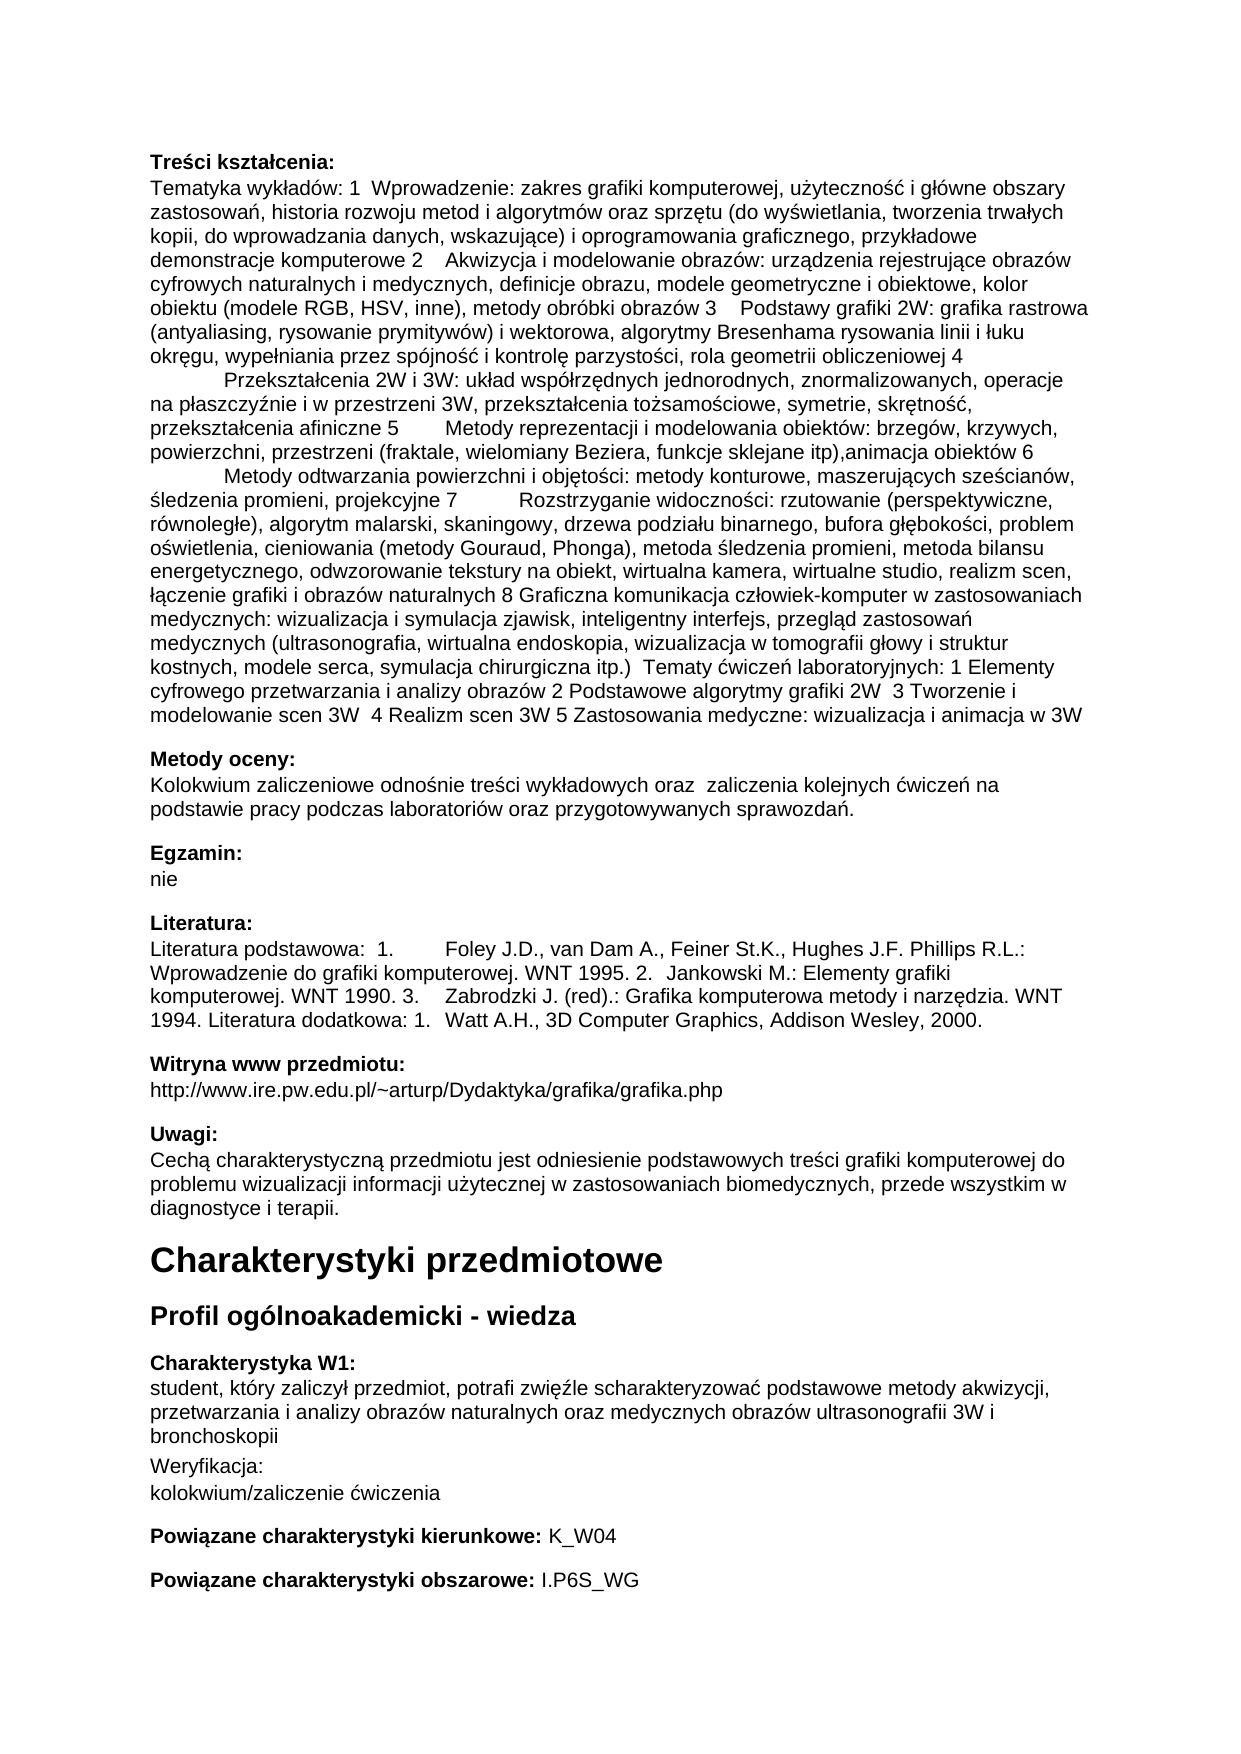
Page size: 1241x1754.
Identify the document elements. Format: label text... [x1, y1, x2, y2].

text Metody oceny: [150, 747, 1090, 771]
subtitle Charakterystyki przedmiotowe [150, 1239, 1090, 1280]
text Uwagi: [150, 1122, 1090, 1146]
text Powiązane charakterystyki obszarowe: I.P6S_WG [150, 1568, 1090, 1592]
text Weryfikacja: [150, 1454, 1090, 1478]
text Charakterystyka W1: [150, 1351, 1090, 1375]
text Treści kształcenia: [150, 150, 1090, 174]
text student, który zaliczył przedmiot, potrafi zwięźle scharakteryzować podstawowe metody akwizycji, przetwarzania i analizy obrazów naturalnych oraz medycznych obrazów ultrasonografii 3W i bronchoskopii [150, 1376, 1090, 1448]
text kolokwium/zaliczenie ćwiczenia [150, 1480, 1090, 1504]
text Witryna www przedmiotu: [150, 1052, 1090, 1076]
text Egzamin: [150, 841, 1090, 864]
text http://www.ire.pw.edu.pl/~arturp/Dydaktyka/grafika/grafika.php [150, 1078, 1090, 1102]
subtitle Profil ogólnoakademicki - wiedza [150, 1300, 1090, 1331]
text Tematyka wykładów: 1 Wprowadzenie: zakres grafiki komputerowej, użyteczność i główne obszary zastosowań, historia rozwoju metod i algorytmów oraz sprzętu (do wyświetlania, tworzenia trwałych kopii, do wprowadzania danych, wskazujące) i oprogramowania graficznego, przykładowe demonstracje komputerowe 2 Akwizycja i modelowanie obrazów: urządzenia rejestrujące obrazów cyfrowych naturalnych i medycznych, definicje obrazu, modele geometryczne i obiektowe, kolor obiektu (modele RGB, HSV, inne), metody obróbki obrazów 3 Podstawy grafiki 2W: grafika rastrowa (antyaliasing, rysowanie prymitywów) i wektorowa, algorytmy Bresenhama rysowania linii i łuku okręgu, wypełniania przez spójność i kontrolę parzystości, rola geometrii obliczeniowej 4 Przekształcenia 2W i 3W: układ współrzędnych jednorodnych, znormalizowanych, operacje na płaszczyźnie i w przestrzeni 3W, przekształcenia tożsamościowe, symetrie, skrętność, przekształcenia afiniczne 5 Metody reprezentacji i modelowania obiektów: brzegów, krzywych, powierzchni, przestrzeni (fraktale, wielomiany Beziera, funkcje sklejane itp),animacja obiektów 6 Metody odtwarzania powierzchni i objętości: metody konturowe, maszerujących sześcianów, śledzenia promieni, projekcyjne 7 Rozstrzyganie widoczności: rzutowanie (perspektywiczne, równoległe), algorytm malarski, skaningowy, drzewa podziału binarnego, bufora głębokości, problem oświetlenia, cieniowania (metody Gouraud, Phonga), metoda śledzenia promieni, metoda bilansu energetycznego, odwzorowanie tekstury na obiekt, wirtualna kamera, wirtualne studio, realizm scen, łączenie grafiki i obrazów naturalnych 8 Graficzna komunikacja człowiek-komputer w zastosowaniach medycznych: wizualizacja i symulacja zjawisk, inteligentny interfejs, przegląd zastosowań medycznych (ultrasonografia, wirtualna endoskopia, wizualizacja w tomografii głowy i struktur kostnych, modele serca, symulacja chirurgiczna itp.) Tematy ćwiczeń laboratoryjnych: 1 Elementy cyfrowego przetwarzania i analizy obrazów 2 Podstawowe algorytmy grafiki 2W 3 Tworzenie i modelowanie scen 3W 4 Realizm scen 3W 5 Zastosowania medyczne: wizualizacja i animacja w 3W [150, 176, 1090, 727]
text Powiązane charakterystyki kierunkowe: K_W04 [150, 1524, 1090, 1548]
text Cechą charakterystyczną przedmiotu jest odniesienie podstawowych treści grafiki komputerowej do problemu wizualizacji informacji użytecznej w zastosowaniach biomedycznych, przede wszystkim w diagnostyce i terapii. [150, 1148, 1090, 1220]
text nie [150, 867, 1090, 891]
text Literatura: [150, 910, 1090, 934]
text Literatura podstawowa: 1. Foley J.D., van Dam A., Feiner St.K., Hughes J.F. Phillips R.L.: Wprowadzenie do grafiki komputerowej. WNT 1995. 2. Jankowski M.: Elementy grafiki komputerowej. WNT 1990. 3. Zabrodzki J. (red).: Grafika komputerowa metody i narzędzia. WNT 1994. Literatura dodatkowa: 1. Watt A.H., 3D Computer Graphics, Addison Wesley, 2000. [150, 936, 1090, 1032]
text Kolokwium zaliczeniowe odnośnie treści wykładowych oraz zaliczenia kolejnych ćwiczeń na podstawie pracy podczas laboratoriów oraz przygotowywanych sprawozdań. [150, 773, 1090, 821]
